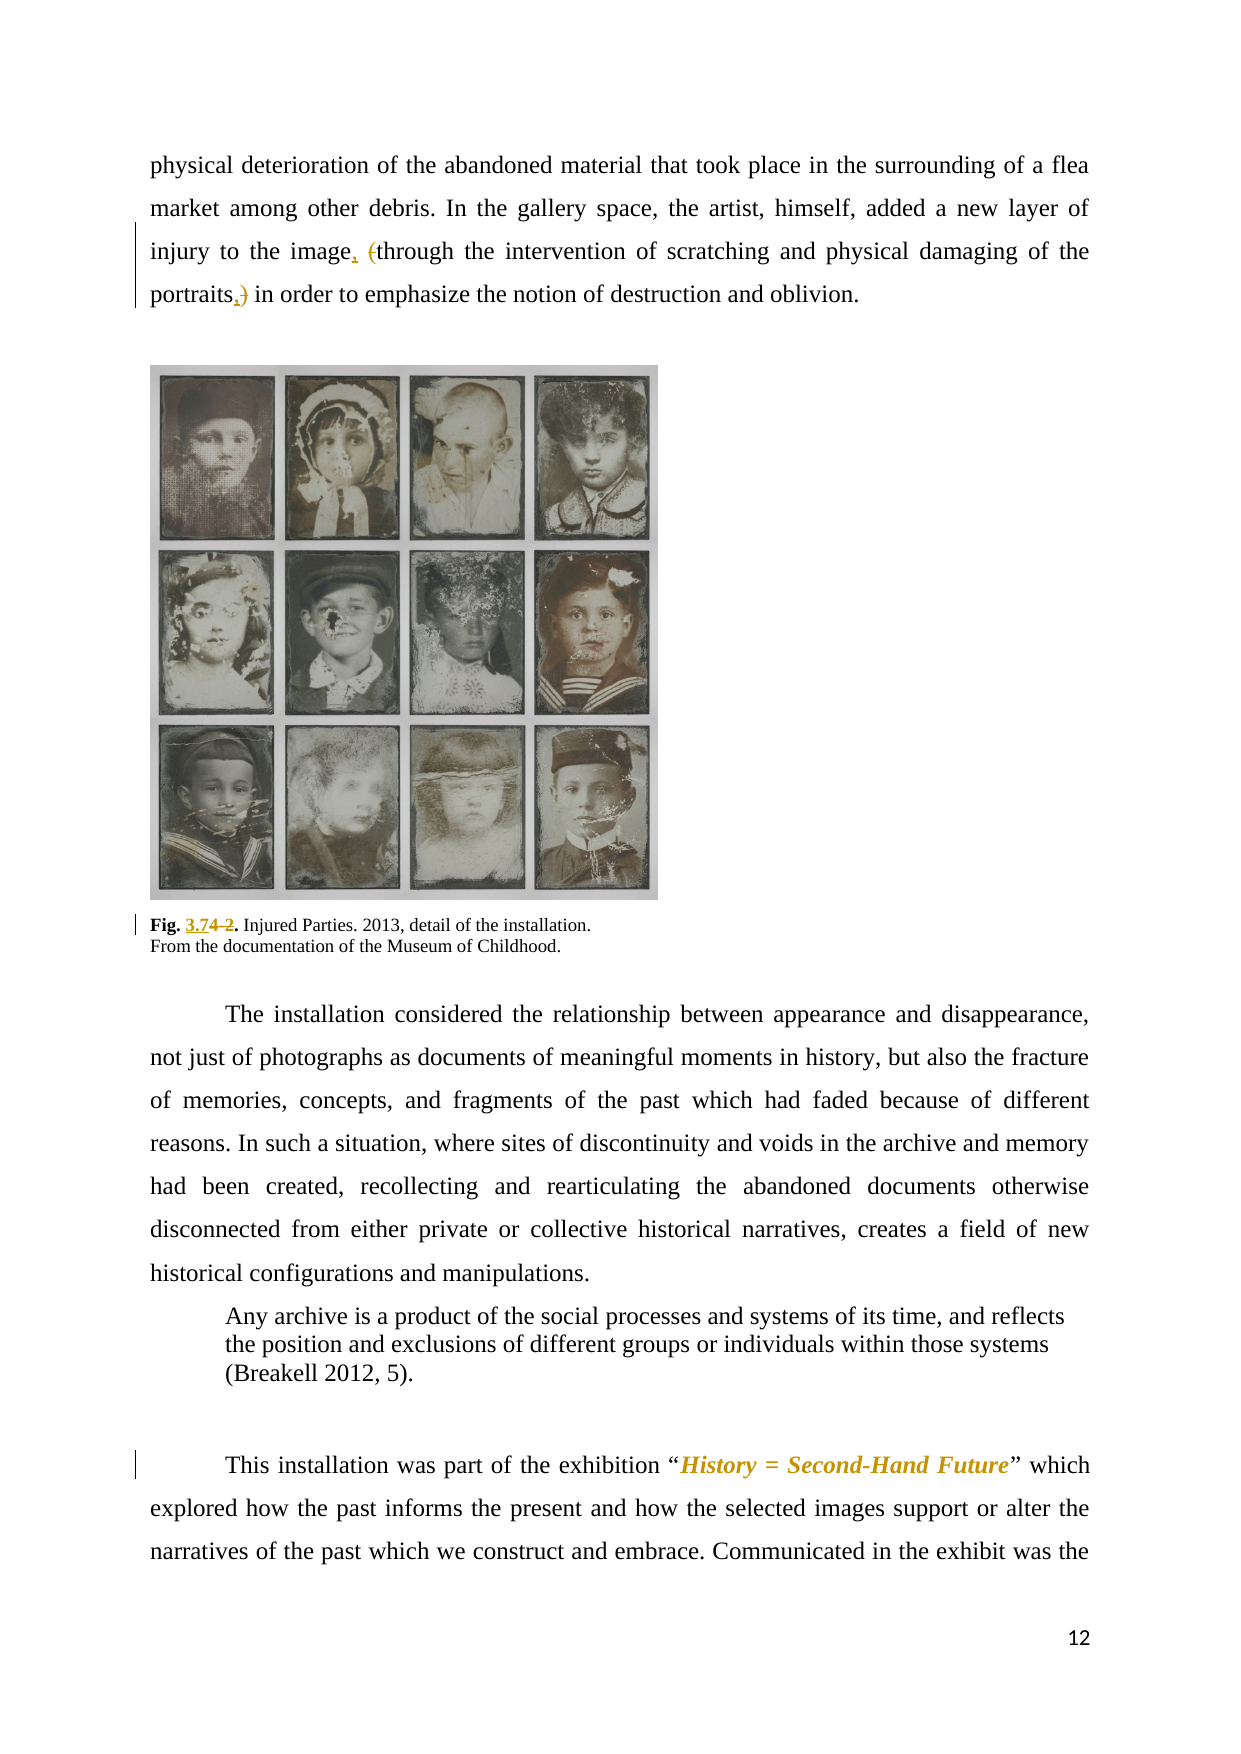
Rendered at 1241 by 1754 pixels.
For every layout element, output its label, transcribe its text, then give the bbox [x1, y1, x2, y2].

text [150, 1450, 1090, 1565]
picture [150, 365, 658, 900]
text Fig. . Injured Parties. 2013, detail of the installation. [150, 914, 1090, 935]
text From the documentation of the Museum of Childhood. [150, 935, 1090, 957]
text The installation considered the relationship between appearance and disappearance, not just of photographs as documents of meaningful moments in history, but also the fracture of memories, concepts, and fragments of the past which had faded because of different reasons. In such a situation, where sites of discontinuity and voids in the archive and memory had been created, recollecting and rearticulating the abandoned documents otherwise disconnected from either private or collective historical narratives, creates a field of new historical configurations and manipulations. [150, 999, 1090, 1286]
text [150, 150, 1090, 308]
text Any archive is a product of the social processes and systems of its time, and reflects the position and exclusions of different groups or individuals within those systems (Breakell 2012, 5). [150, 1301, 1090, 1387]
